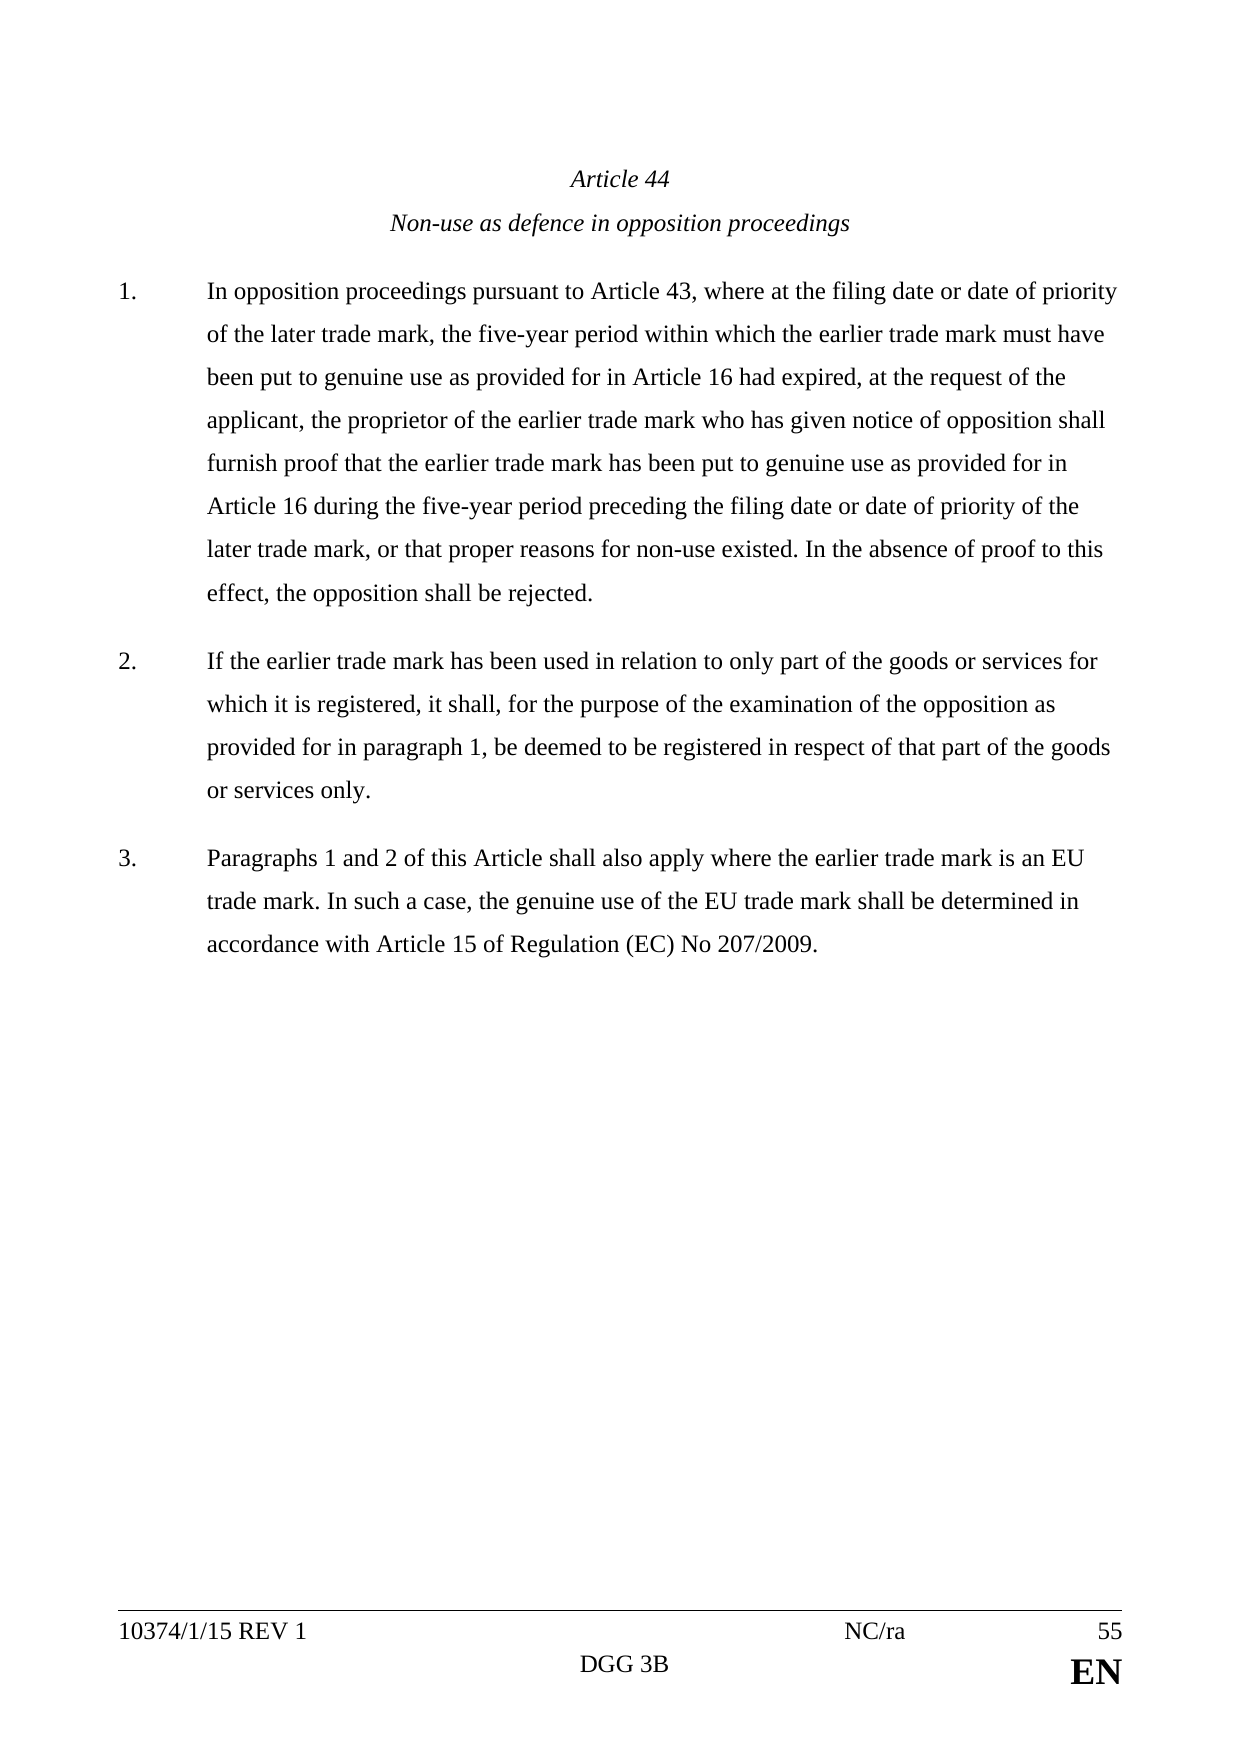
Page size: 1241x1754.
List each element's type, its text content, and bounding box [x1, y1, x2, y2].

text 1. In opposition proceedings pursuant to Article 43, where at the filing date or date of priority of the later trade mark, the five-year period within which the earlier trade mark must have been put to genuine use as provided for in Article 16 had expired, at the request of the applicant, the proprietor of the earlier trade mark who has given notice of opposition shall furnish proof that the earlier trade mark has been put to genuine use as provided for in Article 16 during the five-year period preceding the filing date or date of priority of the later trade mark, or that proper reasons for non-use existed. In the absence of proof to this effect, the opposition shall be rejected. [118, 276, 1122, 606]
text 3. Paragraphs 1 and 2 of this Article shall also apply where the earlier trade mark is an EU trade mark. In such a case, the genuine use of the EU trade mark shall be determined in accordance with Article 15 of Regulation (EC) No 207/2009. [118, 843, 1122, 958]
text Article 44 Non-use as defence in opposition proceedings [118, 164, 1122, 236]
text 2. If the earlier trade mark has been used in relation to only part of the goods or services for which it is registered, it shall, for the purpose of the examination of the opposition as provided for in paragraph 1, be deemed to be registered in respect of that part of the goods or services only. [118, 646, 1122, 804]
